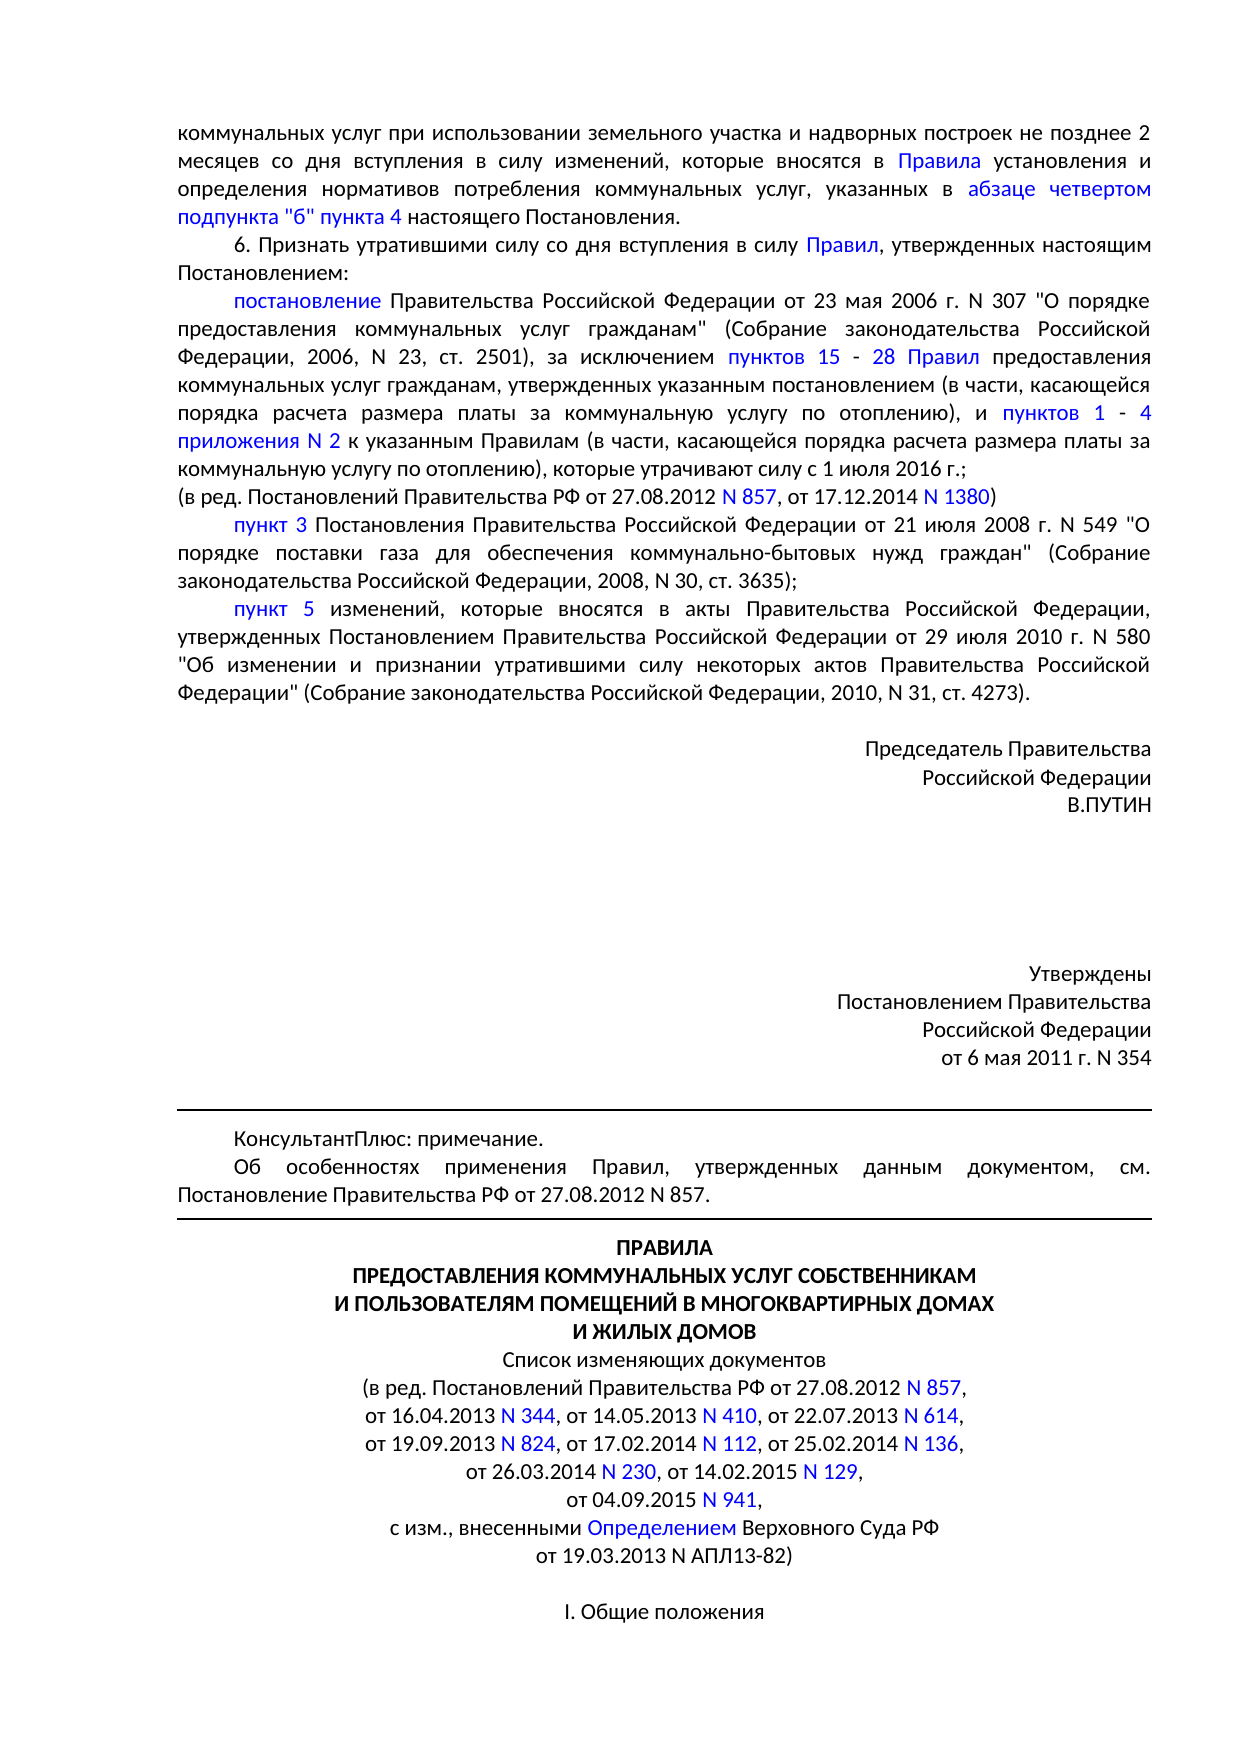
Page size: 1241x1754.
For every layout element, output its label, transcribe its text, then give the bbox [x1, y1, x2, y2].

text Постановлением Правительства [177, 987, 1152, 1015]
text Об особенностях применения Правил, утвержденных данным документом, см. Постановление Правительства РФ от 27.08.2012 N 857. [177, 1152, 1152, 1208]
title ПРАВИЛА [177, 1233, 1152, 1261]
text с изм., внесенными Определением Верховного Суда РФ [177, 1513, 1152, 1541]
text (в ред. Постановлений Правительства РФ от 27.08.2012 N 857, [177, 1373, 1152, 1401]
text от 04.09.2015 N 941, [177, 1485, 1152, 1513]
text 6. Признать утратившими силу со дня вступления в силу Правил, утвержденных настоящим Постановлением: [177, 230, 1152, 286]
text постановление Правительства Российской Федерации от 23 мая 2006 г. N 307 "О порядке предоставления коммунальных услуг гражданам" (Собрание законодательства Российской Федерации, 2006, N 23, ст. 2501), за исключением пунктов 15 - 28 Правил предоставления коммунальных услуг гражданам, утвержденных указанным постановлением (в части, касающейся порядка расчета размера платы за коммунальную услугу по отоплению), и пунктов 1 - 4 приложения N 2 к указанным Правилам (в части, касающейся порядка расчета размера платы за коммунальную услугу по отоплению), которые утрачивают силу с 1 июля 2016 г.; [177, 286, 1152, 482]
text (в ред. Постановлений Правительства РФ от 27.08.2012 N 857, от 17.12.2014 N 1380) [177, 482, 1152, 510]
text Список изменяющих документов [177, 1345, 1152, 1373]
title ПРЕДОСТАВЛЕНИЯ КОММУНАЛЬНЫХ УСЛУГ СОБСТВЕННИКАМ [177, 1261, 1152, 1289]
text от 6 мая 2011 г. N 354 [177, 1043, 1152, 1071]
text пункт 3 Постановления Правительства Российской Федерации от 21 июля 2008 г. N 549 "О порядке поставки газа для обеспечения коммунально-бытовых нужд граждан" (Собрание законодательства Российской Федерации, 2008, N 30, ст. 3635); [177, 510, 1152, 594]
title И ПОЛЬЗОВАТЕЛЯМ ПОМЕЩЕНИЙ В МНОГОКВАРТИРНЫХ ДОМАХ [177, 1289, 1152, 1317]
text пункт 5 изменений, которые вносятся в акты Правительства Российской Федерации, утвержденных Постановлением Правительства Российской Федерации от 29 июля 2010 г. N 580 "Об изменении и признании утратившими силу некоторых актов Правительства Российской Федерации" (Собрание законодательства Российской Федерации, 2010, N 31, ст. 4273). [177, 594, 1152, 707]
text I. Общие положения [177, 1597, 1152, 1625]
text В.ПУТИН [177, 791, 1152, 819]
text от 19.09.2013 N 824, от 17.02.2014 N 112, от 25.02.2014 N 136, [177, 1429, 1152, 1457]
title И ЖИЛЫХ ДОМОВ [177, 1317, 1152, 1345]
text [177, 118, 1152, 230]
text от 16.04.2013 N 344, от 14.05.2013 N 410, от 22.07.2013 N 614, [177, 1401, 1152, 1429]
text от 26.03.2014 N 230, от 14.02.2015 N 129, [177, 1457, 1152, 1485]
text от 19.03.2013 N АПЛ13-82) [177, 1541, 1152, 1569]
text Председатель Правительства [177, 734, 1152, 763]
text Российской Федерации [177, 1015, 1152, 1043]
text КонсультантПлюс: примечание. [177, 1124, 1152, 1152]
text Утверждены [177, 959, 1152, 987]
text Российской Федерации [177, 763, 1152, 791]
